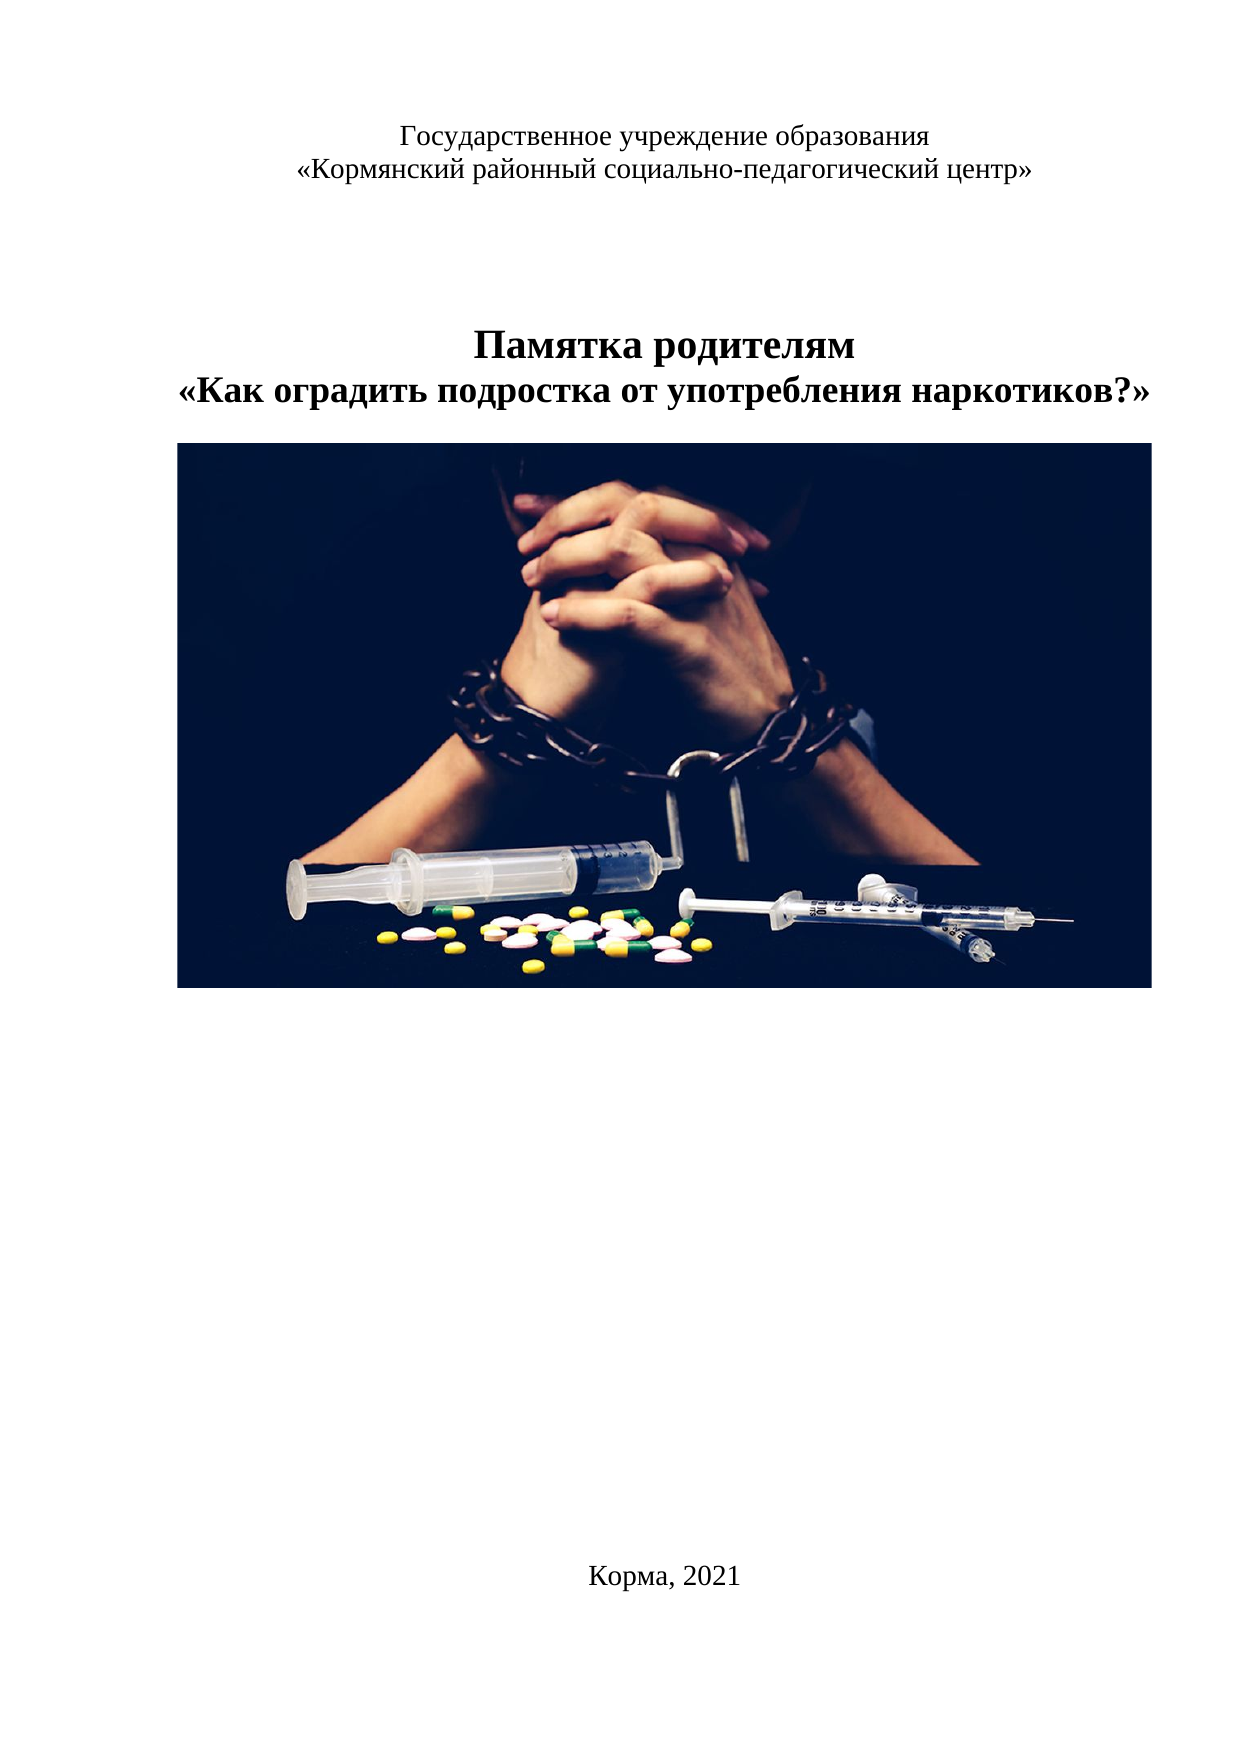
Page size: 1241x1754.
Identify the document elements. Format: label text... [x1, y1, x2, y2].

text Памятка родителям [177, 319, 1152, 367]
text «Кормянский районный социально-педагогический центр» [177, 152, 1152, 185]
text «Как оградить подростка от употребления наркотиков?» [177, 367, 1152, 410]
picture [177, 443, 1152, 988]
text Государственное учреждение образования [177, 118, 1152, 152]
text Корма, 2021 [177, 1558, 1152, 1592]
